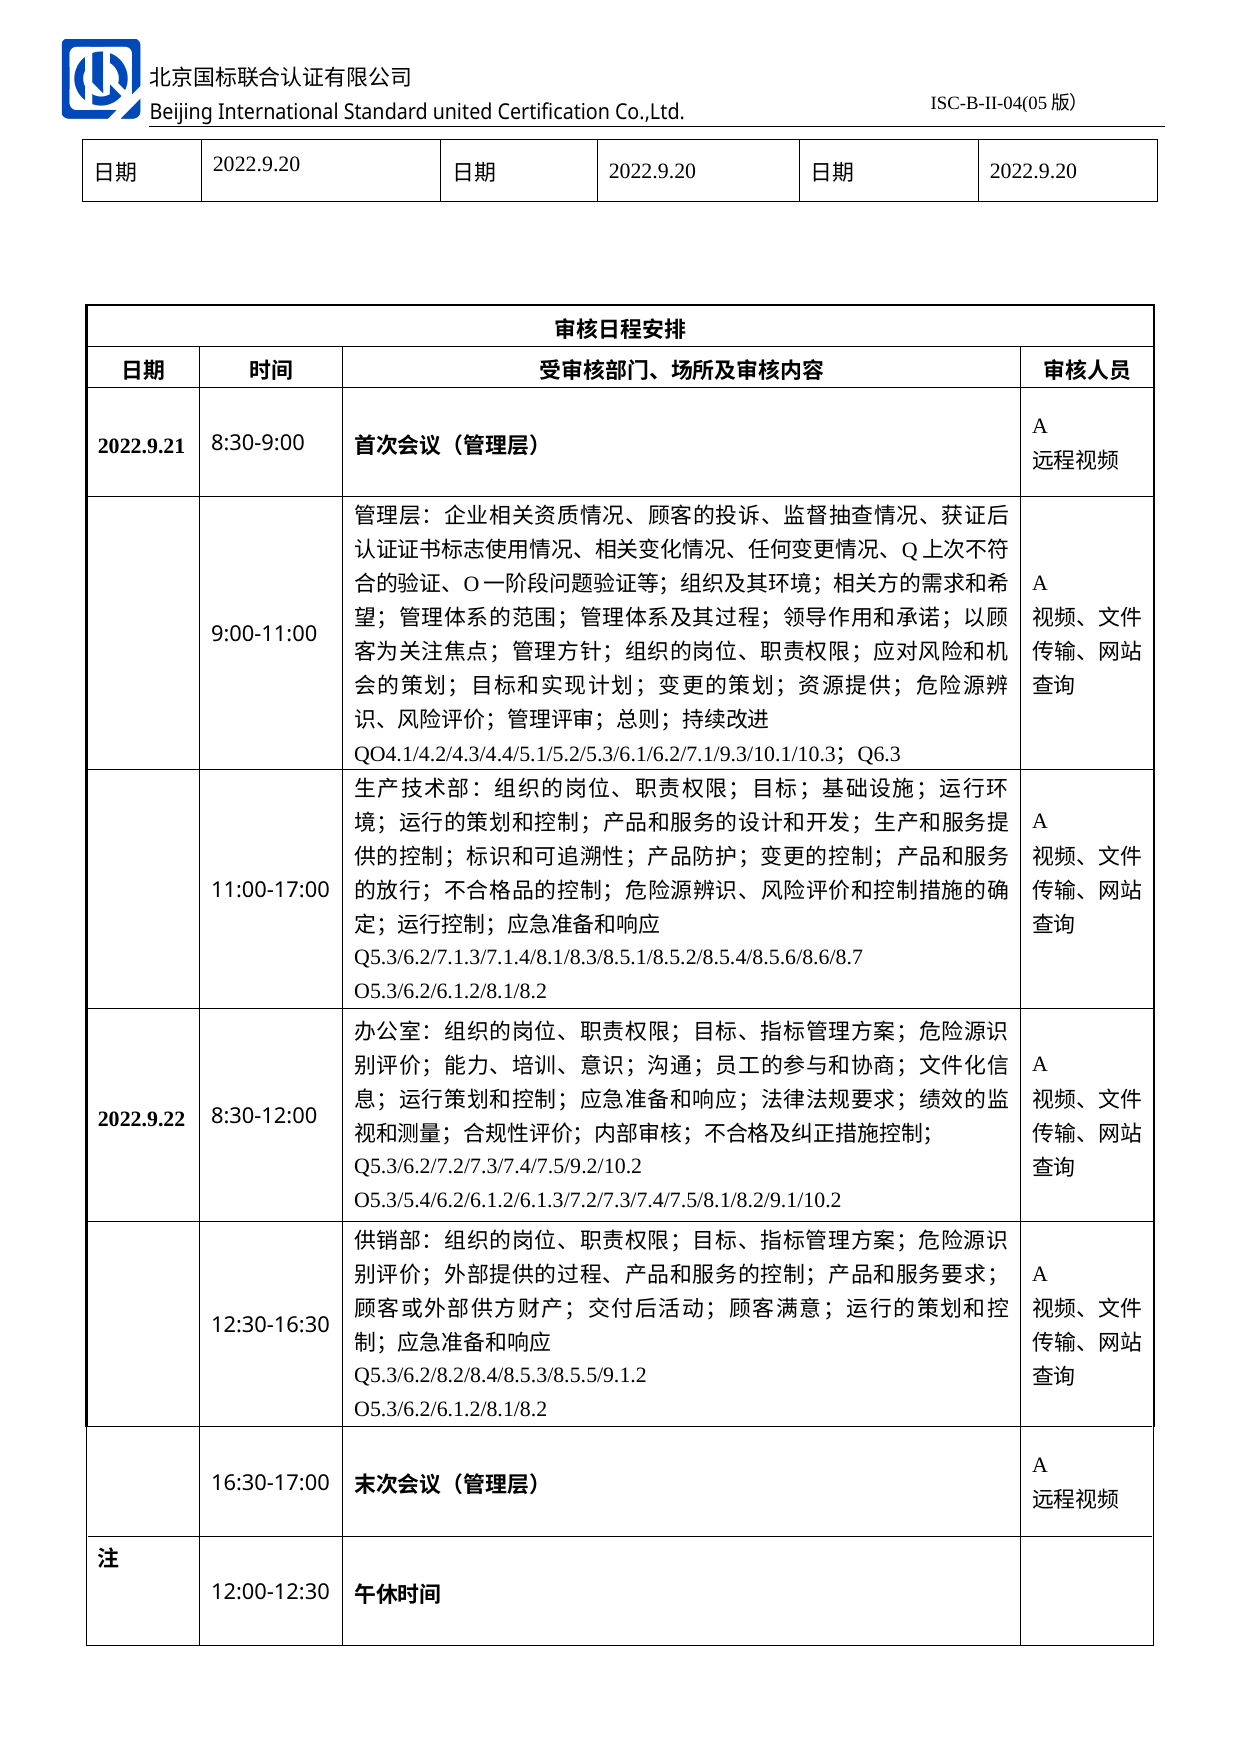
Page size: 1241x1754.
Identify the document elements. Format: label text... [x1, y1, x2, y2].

table_cell 末次会议（管理层） [343, 1427, 1020, 1536]
table_cell 受审核部门、场所及审核内容 [343, 347, 1020, 387]
table_cell 9:00-11:00 [200, 497, 342, 769]
table_cell A 视频、文件传输、网站查询 [1021, 1009, 1153, 1221]
table_cell 2022.9.20 [598, 140, 799, 201]
table_cell [88, 770, 199, 1008]
table_cell A 远程视频 [1021, 388, 1153, 496]
table_cell 审核人员 [1021, 347, 1153, 387]
table_cell 日期 [88, 347, 199, 387]
table_cell 午休时间 [343, 1537, 1020, 1645]
table_cell A 视频、文件传输、网站查询 [1021, 770, 1153, 1008]
table_cell 16:30-17:00 [200, 1427, 342, 1536]
table_cell [87, 1427, 199, 1536]
table_cell 日期 [800, 140, 978, 201]
table_cell [88, 1222, 199, 1426]
table_cell 12:30-16:30 [200, 1222, 342, 1426]
table_cell 供销部：组织的岗位、职责权限；目标、指标管理方案；危险源识别评价；外部提供的过程、产品和服务的控制；产品和服务要求；顾客或外部供方财产；交付后活动；顾客满意；运行的策划和控制；应急准备和响应 Q5.3/6.2/8.2/8.4/8.5.3/8.5.5/9.1.2 O5.3/6.2/6.1.2/8.1/8.2 [343, 1222, 1020, 1426]
table_cell 2022.9.20 [202, 140, 440, 201]
table_cell 办公室：组织的岗位、职责权限；目标、指标管理方案；危险源识别评价；能力、培训、意识；沟通；员工的参与和协商；文件化信息；运行策划和控制；应急准备和响应；法律法规要求；绩效的监视和测量；合规性评价；内部审核；不合格及纠正措施控制； Q5.3/6.2/7.2/7.3/7.4/7.5/9.2/10.2 O5.3/5.4/6.2/6.1.2/6.1.3/7.2/7.3/7.4/7.5/8.1/8.2/9.1/10.2 [343, 1009, 1020, 1221]
table_cell [1021, 1536, 1153, 1645]
table_header 审核日程安排 [88, 306, 1153, 346]
table_cell 12:00-12:30 [200, 1537, 342, 1645]
table_cell 时间 [200, 347, 342, 387]
table_cell 日期 [441, 140, 597, 201]
table_cell 管理层：企业相关资质情况、顾客的投诉、监督抽查情况、获证后认证证书标志使用情况、相关变化情况、任何变更情况、Q上次不符合的验证、O一阶段问题验证等；组织及其环境；相关方的需求和希望；管理体系的范围；管理体系及其过程；领导作用和承诺；以顾客为关注焦点；管理方针；组织的岗位、职责权限；应对风险和机会的策划；目标和实现计划；变更的策划；资源提供；危险源辨识、风险评价；管理评审；总则；持续改进 QO4.1/4.2/4.3/4.4/5.1/5.2/5.3/6.1/6.2/7.1/9.3/10.1/10.3；Q6.3 [343, 497, 1020, 769]
table_cell A 视频、文件传输、网站查询 [1021, 497, 1153, 769]
table_cell 2022.9.22 [88, 1009, 199, 1221]
table_cell 注 [87, 1536, 199, 1645]
table_cell 2022.9.21 [88, 388, 199, 496]
table_cell 11:00-17:00 [200, 770, 342, 1008]
table_cell 8:30-12:00 [200, 1009, 342, 1221]
table_cell 2022.9.20 [979, 140, 1157, 201]
table_cell 首次会议（管理层） [343, 388, 1020, 496]
table_cell A 远程视频 [1021, 1426, 1153, 1536]
table_cell A 视频、文件传输、网站查询 [1021, 1222, 1153, 1426]
picture [61, 39, 141, 119]
table_cell 日期 [83, 140, 201, 201]
table_cell [88, 497, 199, 769]
table_cell 生产技术部：组织的岗位、职责权限；目标；基础设施；运行环境；运行的策划和控制；产品和服务的设计和开发；生产和服务提供的控制；标识和可追溯性；产品防护；变更的控制；产品和服务的放行；不合格品的控制；危险源辨识、风险评价和控制措施的确定；运行控制；应急准备和响应 Q5.3/6.2/7.1.3/7.1.4/8.1/8.3/8.5.1/8.5.2/8.5.4/8.5.6/8.6/8.7 O5.3/6.2/6.1.2/8.1/8.2 [343, 770, 1020, 1008]
table_cell 8:30-9:00 [200, 388, 342, 496]
